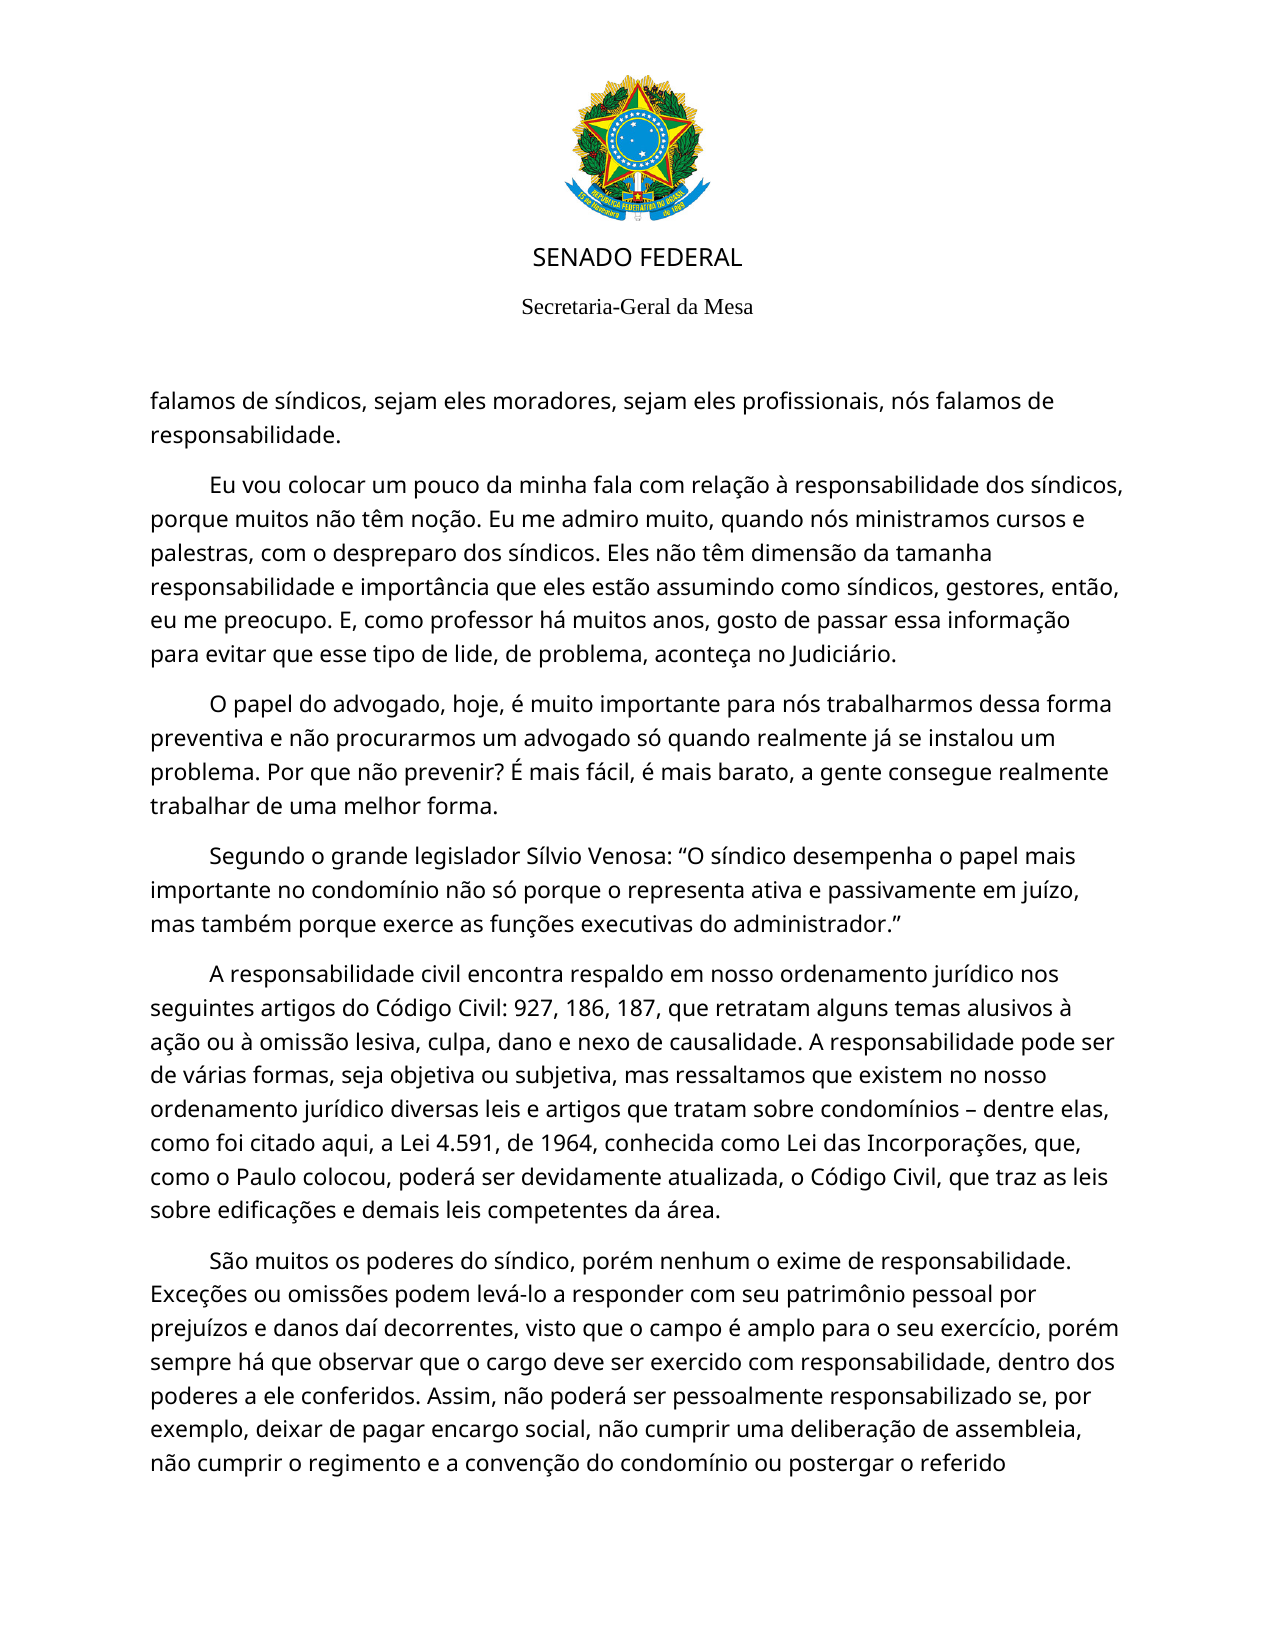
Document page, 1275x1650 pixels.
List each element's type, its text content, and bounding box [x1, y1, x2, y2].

text Eu vou colocar um pouco da minha fala com relação à responsabilidade dos síndicos, porque muitos não têm noção. Eu me admiro muito, quando nós ministramos cursos e palestras, com o despreparo dos síndicos. Eles não têm dimensão da tamanha responsabilidade e importância que eles estão assumindo como síndicos, gestores, então, eu me preocupo. E, como professor há muitos anos, gosto de passar essa informação para evitar que esse tipo de lide, de problema, aconteça no Judiciário. [150, 469, 1125, 669]
text O papel do advogado, hoje, é muito importante para nós trabalharmos dessa forma preventiva e não procurarmos um advogado só quando realmente já se instalou um problema. Por que não prevenir? É mais fácil, é mais barato, a gente consegue realmente trabalhar de uma melhor forma. [150, 688, 1125, 821]
text A responsabilidade civil encontra respaldo em nosso ordenamento jurídico nos seguintes artigos do Código Civil: 927, 186, 187, que retratam alguns temas alusivos à ação ou à omissão lesiva, culpa, dano e nexo de causalidade. A responsabilidade pode ser de várias formas, seja objetiva ou subjetiva, mas ressaltamos que existem no nosso ordenamento jurídico diversas leis e artigos que tratam sobre condomínios – dentre elas, como foi citado aqui, a Lei 4.591, de 1964, conhecida como Lei das Incorporações, que, como o Paulo colocou, poderá ser devidamente atualizada, o Código Civil, que traz as leis sobre edificações e demais leis competentes da área. [150, 958, 1125, 1225]
picture [564, 75, 711, 221]
text Segundo o grande legislador Sílvio Venosa: “O síndico desempenha o papel mais importante no condomínio não só porque o representa ativa e passivamente em juízo, mas também porque exerce as funções executivas do administrador.” [150, 840, 1125, 939]
